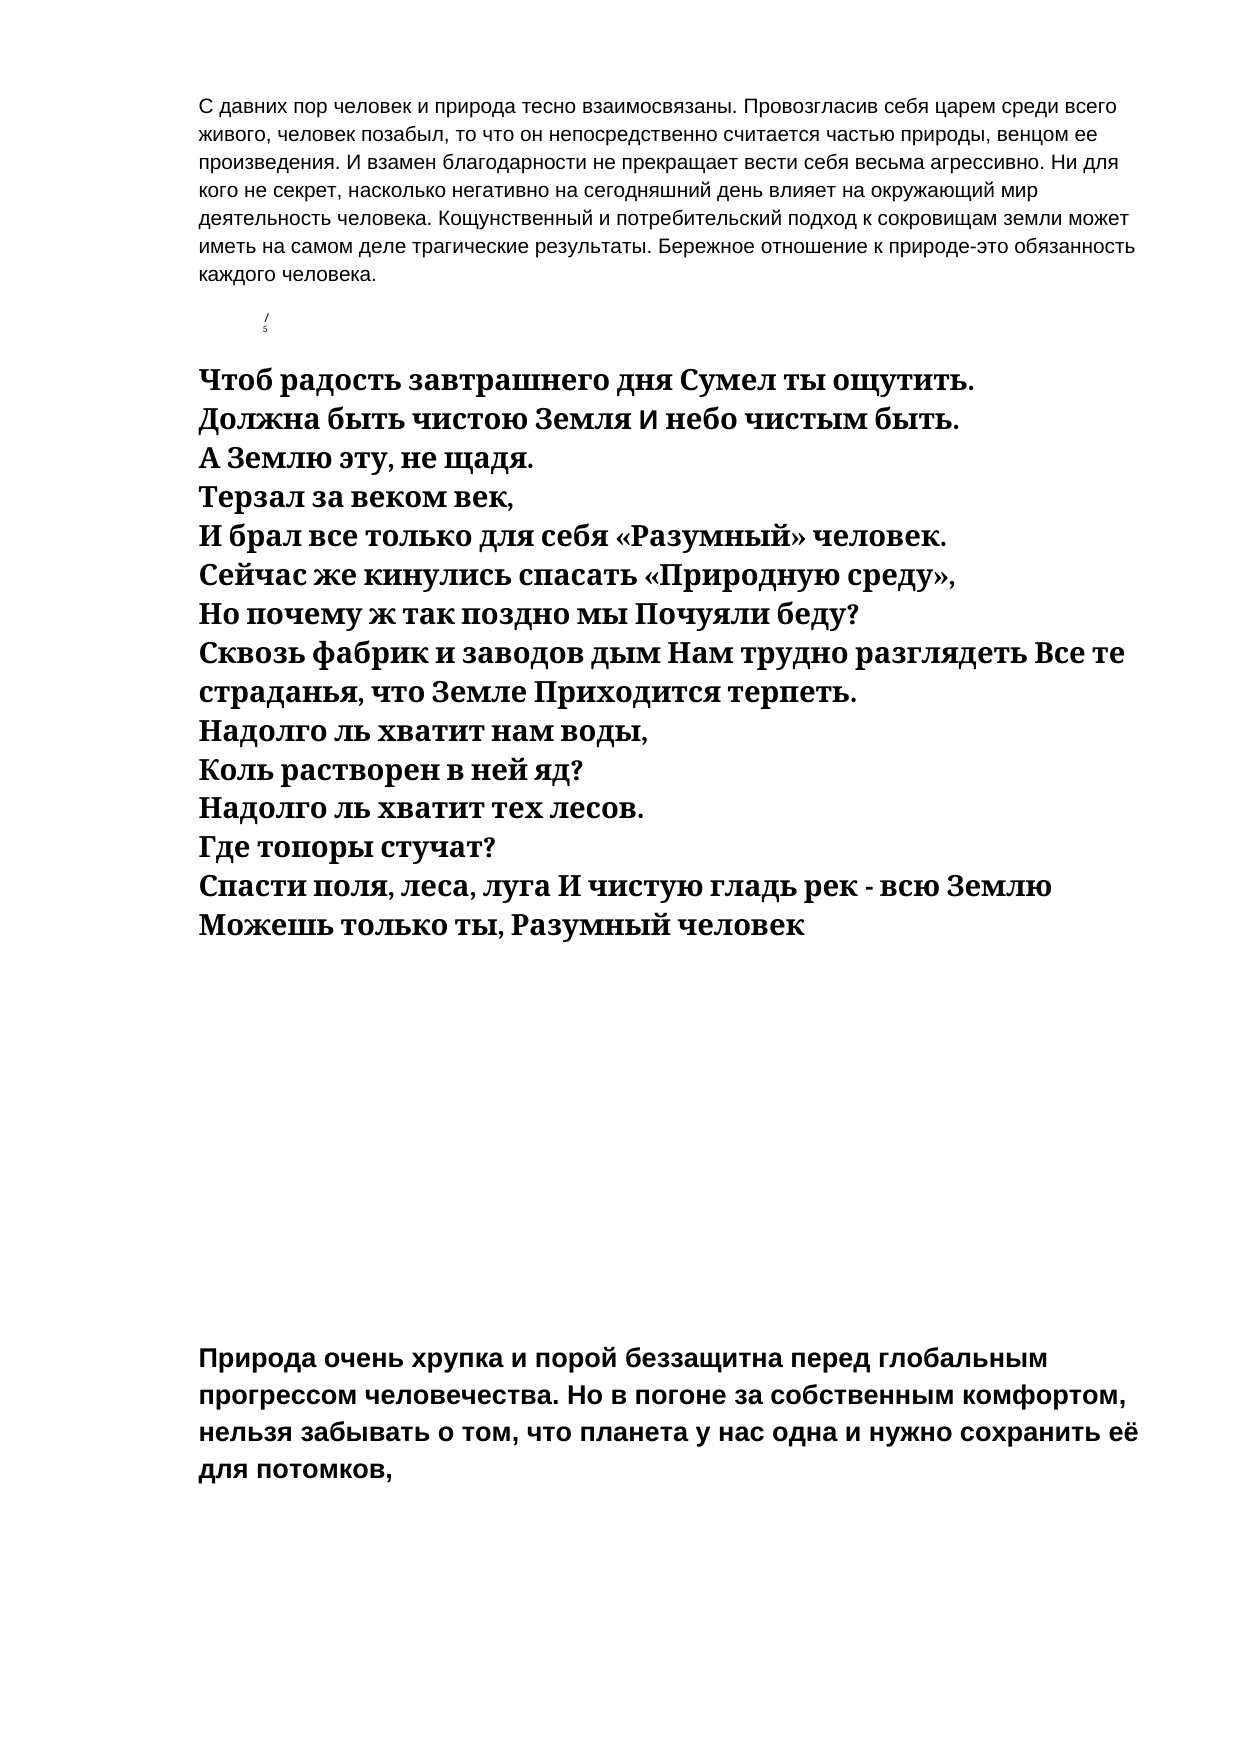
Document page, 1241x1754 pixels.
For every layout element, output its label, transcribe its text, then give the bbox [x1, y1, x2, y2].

text Терзал за веком век, [198, 476, 1237, 515]
text А Землю эту, не щадя. [198, 437, 1237, 476]
text Сейчас же кинулись спасать «Природную среду», [198, 554, 1157, 593]
text Природа очень хрупка и порой беззащитна перед глобальным прогрессом человечества. Но в погоне за собственным комфортом, нельзя забывать о том, что планета у нас одна и нужно сохранить её для потомков, [198, 1338, 1157, 1486]
text С давних пор человек и природа тесно взаимосвязаны. Провозгласив себя царем среди всего живого, человек позабыл, то что он непосредственно считается частью природы, венцом ее произведения. И взамен благодарности не прекращает вести себя весьма агрессивно. Ни для кого не секрет, насколько негативно на сегодняшний день влияет на окружающий мир деятельность человека. Кощунственный и потребительский подход к сокровищам земли может иметь на самом деле трагические результаты. Бережное отношение к природе-это обязанность каждого человека. [198, 91, 1157, 287]
text Коль растворен в ней яд? [198, 749, 1237, 788]
text Где топоры стучат? [198, 827, 1237, 866]
text Спасти поля, леса, луга И чистую гладь рек - всю Землю Можешь только ты, Разумный человек [198, 866, 1157, 944]
text И брал все только для себя «Разумный» человек. [198, 515, 1157, 554]
text Должна быть чистою Земля И небо чистым быть. [198, 398, 1157, 437]
text Чтоб радость завтрашнего дня Сумел ты ощутить. [198, 359, 1157, 398]
text / [263, 312, 1237, 325]
text Надолго ль хватит нам воды, [198, 710, 1237, 749]
text Надолго ль хватит тех лесов. [198, 788, 1237, 827]
text Но почему ж так поздно мы Почуяли беду? [198, 593, 1157, 632]
text Сквозь фабрик и заводов дым Нам трудно разглядеть Все те страданья, что Земле Приходится терпеть. [198, 632, 1157, 710]
